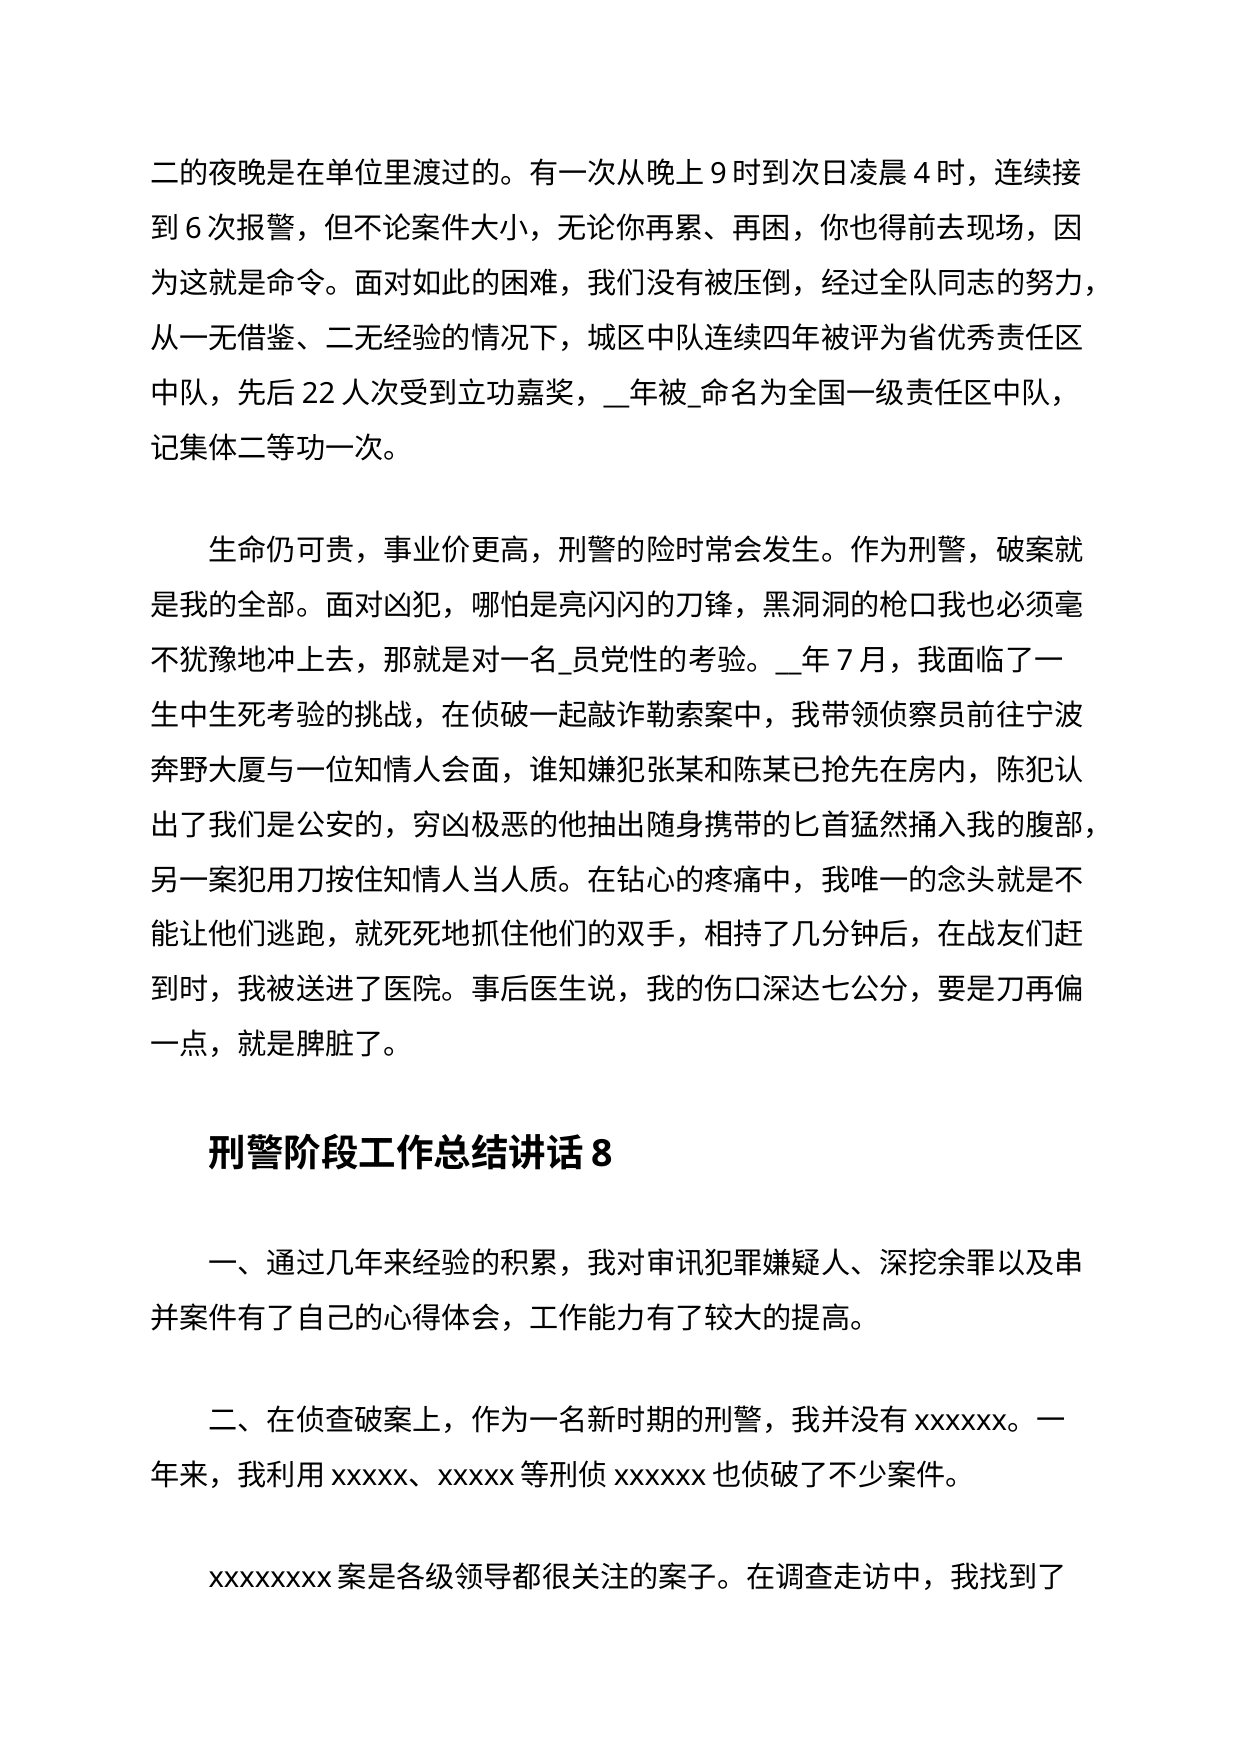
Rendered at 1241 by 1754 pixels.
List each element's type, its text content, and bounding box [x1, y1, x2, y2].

text 刑警阶段工作总结讲话8 [150, 1122, 1090, 1177]
text 一、通过几年来经验的积累，我对审讯犯罪嫌疑人、深挖余罪以及串并案件有了自己的心得体会，工作能力有了较大的提高。 [150, 1240, 1090, 1337]
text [150, 150, 1090, 467]
text 二、在侦查破案上，作为一名新时期的刑警，我并没有xxxxxx。一年来，我利用xxxxx、xxxxx等刑侦xxxxxx也侦破了不少案件。 [150, 1397, 1090, 1494]
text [150, 1554, 1090, 1596]
text 生命仍可贵，事业价更高，刑警的险时常会发生。作为刑警，破案就是我的全部。面对凶犯，哪怕是亮闪闪的刀锋，黑洞洞的枪口我也必须毫不犹豫地冲上去，那就是对一名_员党性的考验。__年7月，我面临了一生中生死考验的挑战，在侦破一起敲诈勒索案中，我带领侦察员前往宁波奔野大厦与一位知情人会面，谁知嫌犯张某和陈某已抢先在房内，陈犯认出了我们是公安的，穷凶极恶的他抽出随身携带的匕首猛然捅入我的腹部，另一案犯用刀按住知情人当人质。在钻心的疼痛中，我唯一的念头就是不能让他们逃跑，就死死地抓住他们的双手，相持了几分钟后，在战友们赶到时，我被送进了医院。事后医生说，我的伤口深达七公分，要是刀再偏一点，就是脾脏了。 [150, 527, 1090, 1063]
